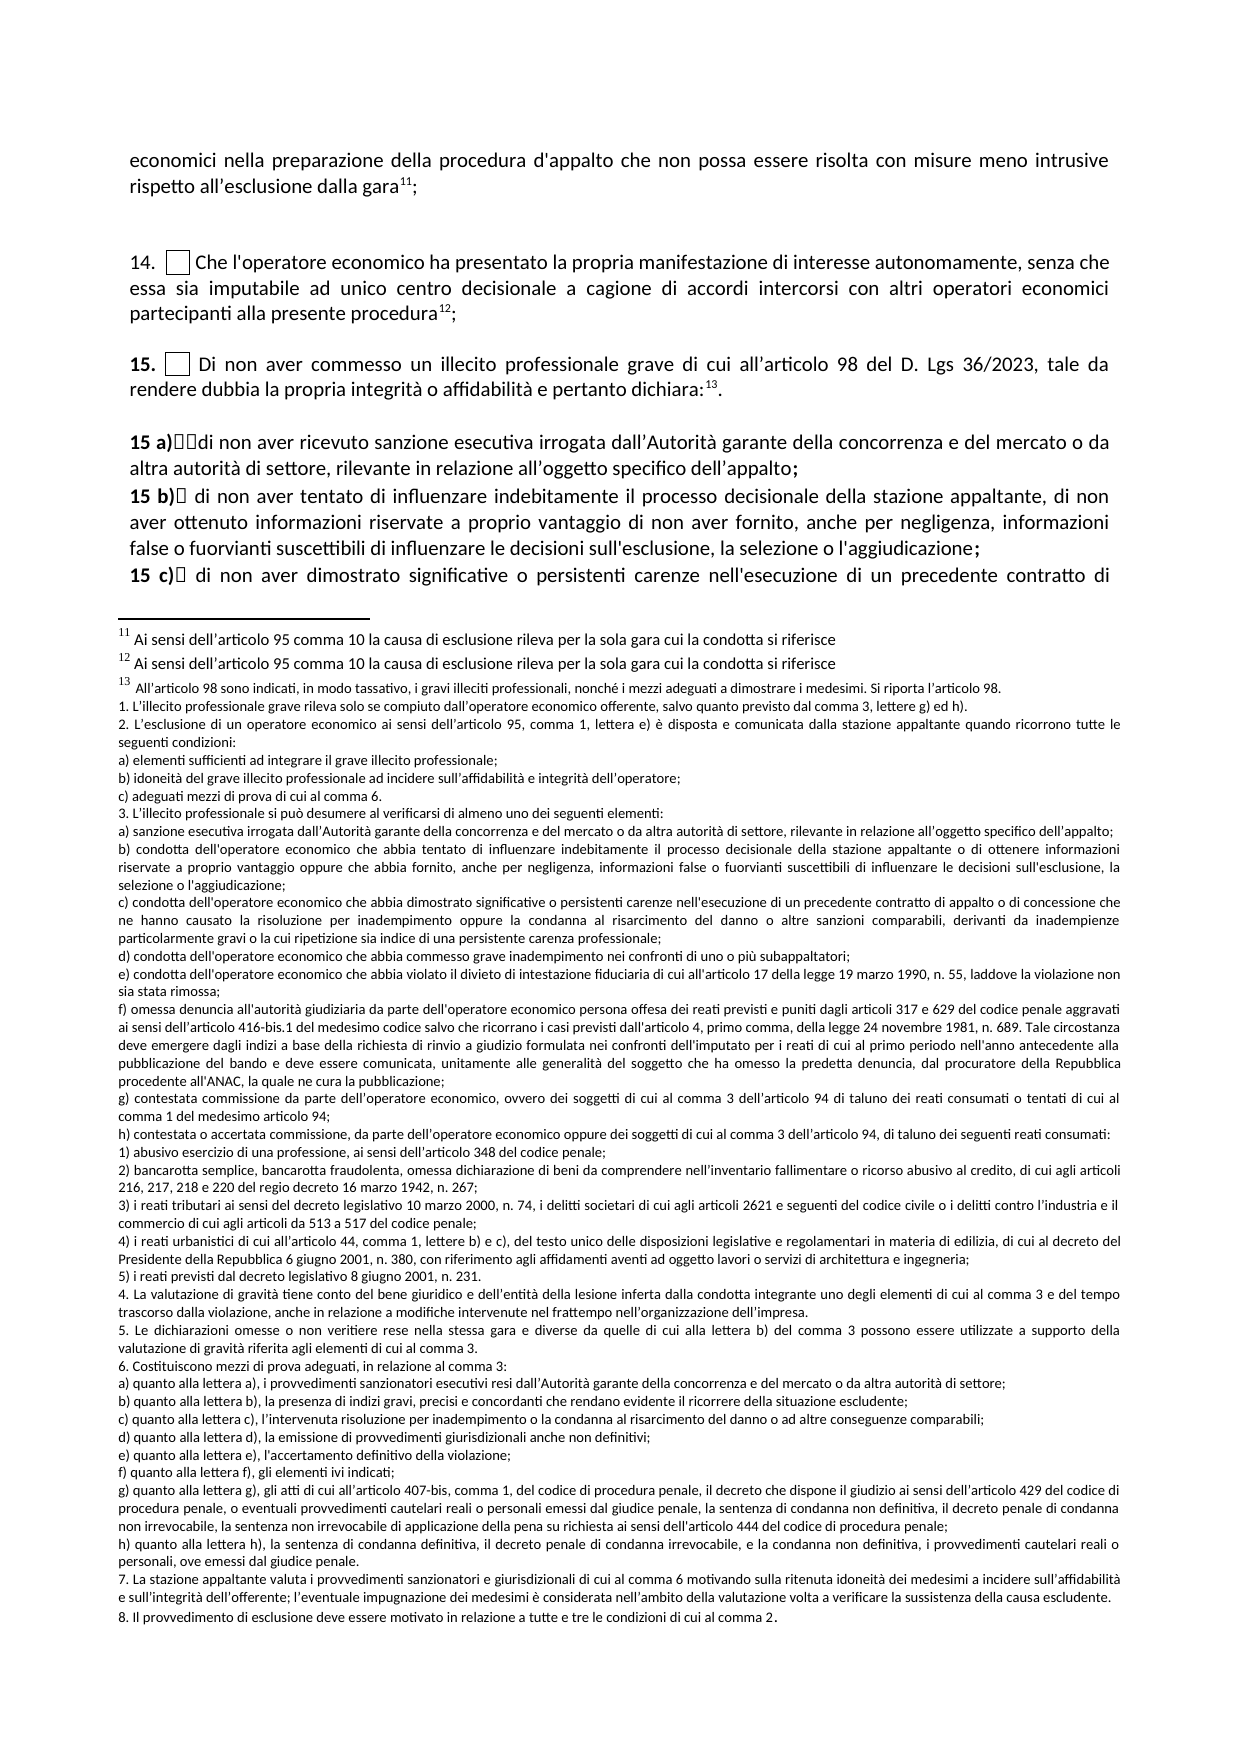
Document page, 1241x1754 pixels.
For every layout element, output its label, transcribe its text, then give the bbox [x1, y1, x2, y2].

table_cell 15. Di non aver commesso un illecito professionale grave di cui all’articolo 98 del D. Lgs 36/2023, tale da rendere dubbia la propria integrità o affidabilità e pertanto dichiara:. [118, 351, 1122, 402]
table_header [118, 148, 1122, 351]
